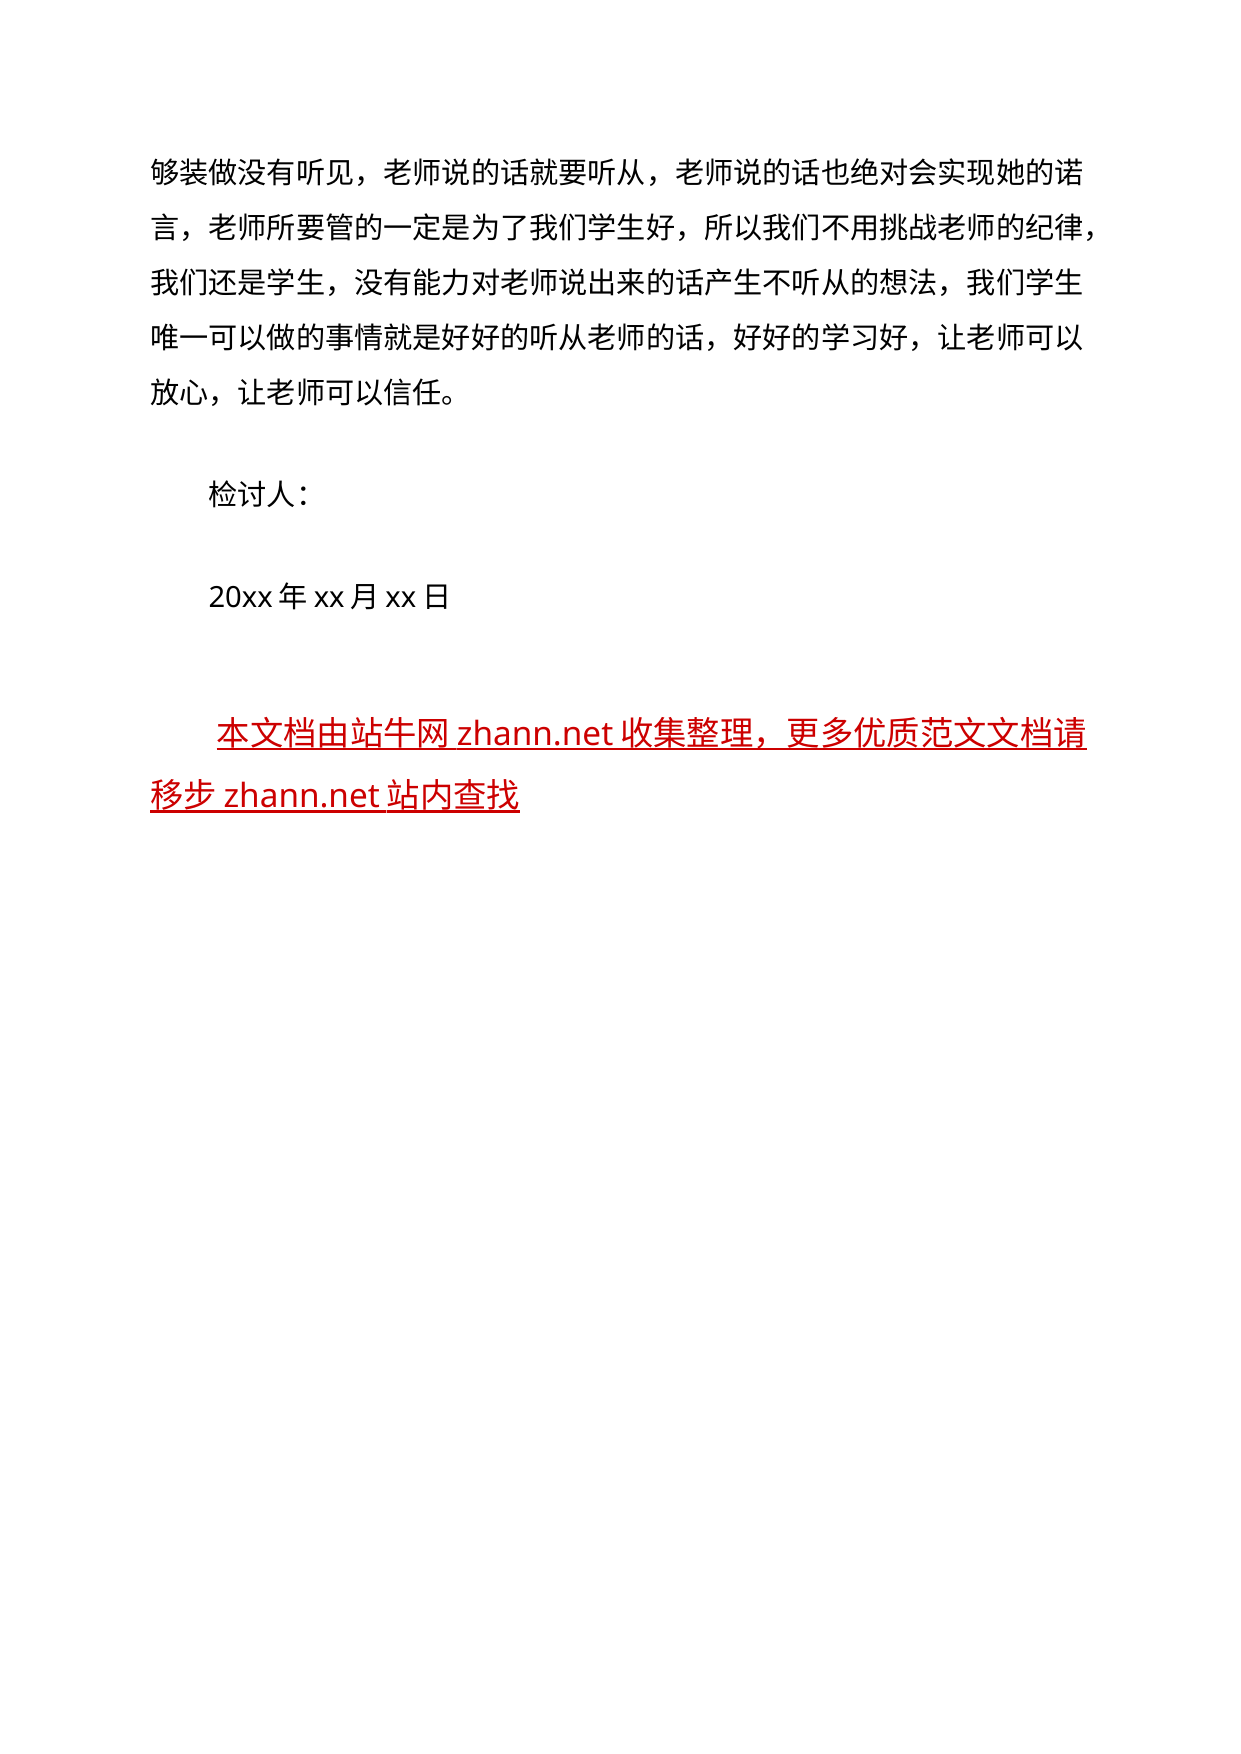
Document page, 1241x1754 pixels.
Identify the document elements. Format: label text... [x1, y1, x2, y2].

text 检讨人： [150, 471, 1090, 514]
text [150, 150, 1090, 412]
text 20xx年xx月xx日 [150, 573, 1090, 616]
text 本文档由站牛网zhann.net收集整理，更多优质范文文档请移步zhann.net站内查找 [150, 706, 1090, 818]
